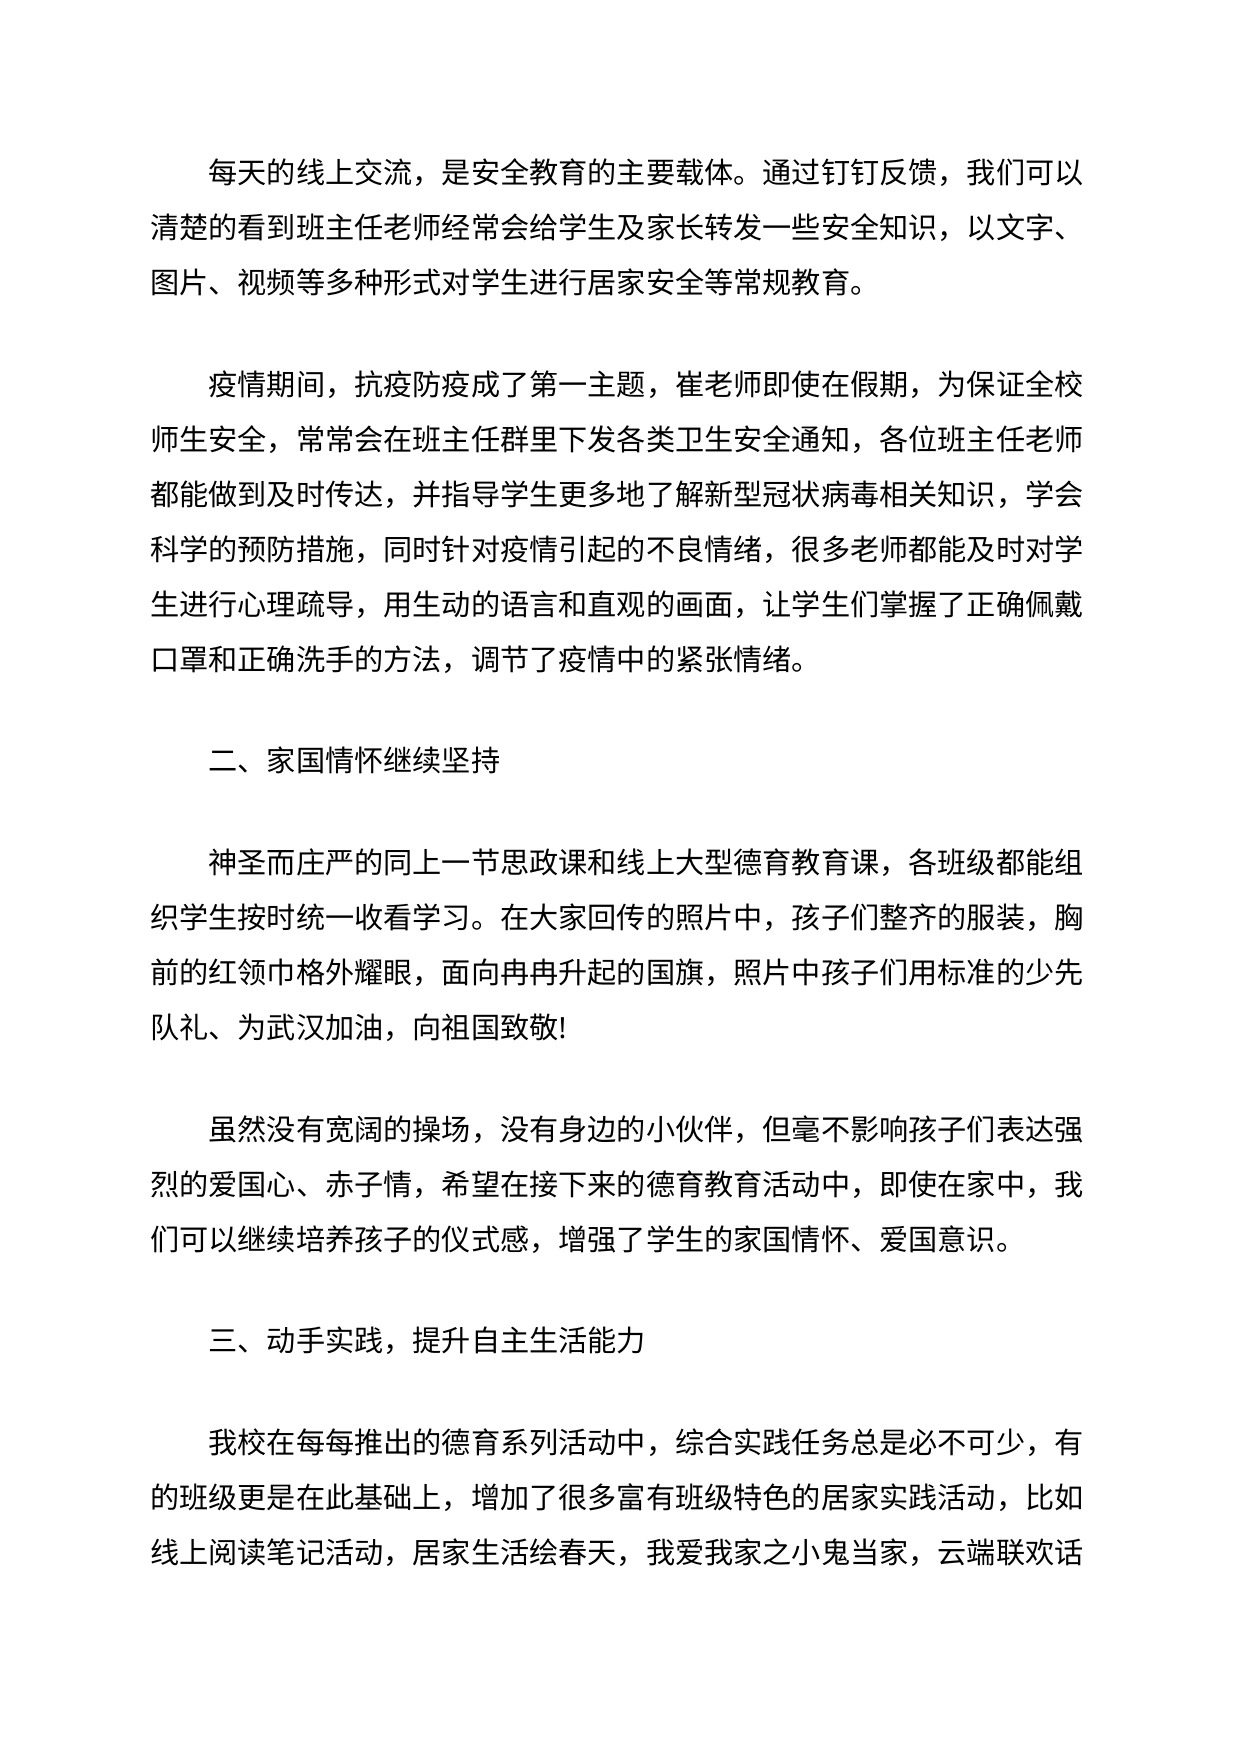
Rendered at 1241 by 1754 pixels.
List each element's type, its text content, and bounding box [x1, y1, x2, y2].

text 三、动手实践，提升自主生活能力 [150, 1318, 1090, 1360]
text 每天的线上交流，是安全教育的主要载体。通过钉钉反馈，我们可以清楚的看到班主任老师经常会给学生及家长转发一些安全知识，以文字、图片、视频等多种形式对学生进行居家安全等常规教育。 [150, 150, 1090, 302]
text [150, 1419, 1090, 1572]
text 神圣而庄严的同上一节思政课和线上大型德育教育课，各班级都能组织学生按时统一收看学习。在大家回传的照片中，孩子们整齐的服装，胸前的红领巾格外耀眼，面向冉冉升起的国旗，照片中孩子们用标准的少先队礼、为武汉加油，向祖国致敬! [150, 839, 1090, 1047]
text 虽然没有宽阔的操场，没有身边的小伙伴，但毫不影响孩子们表达强烈的爱国心、赤子情，希望在接下来的德育教育活动中，即使在家中，我们可以继续培养孩子的仪式感，增强了学生的家国情怀、爱国意识。 [150, 1106, 1090, 1258]
text 疫情期间，抗疫防疫成了第一主题，崔老师即使在假期，为保证全校师生安全，常常会在班主任群里下发各类卫生安全通知，各位班主任老师都能做到及时传达，并指导学生更多地了解新型冠状病毒相关知识，学会科学的预防措施，同时针对疫情引起的不良情绪，很多老师都能及时对学生进行心理疏导，用生动的语言和直观的画面，让学生们掌握了正确佩戴口罩和正确洗手的方法，调节了疫情中的紧张情绪。 [150, 362, 1090, 678]
text 二、家国情怀继续坚持 [150, 738, 1090, 780]
